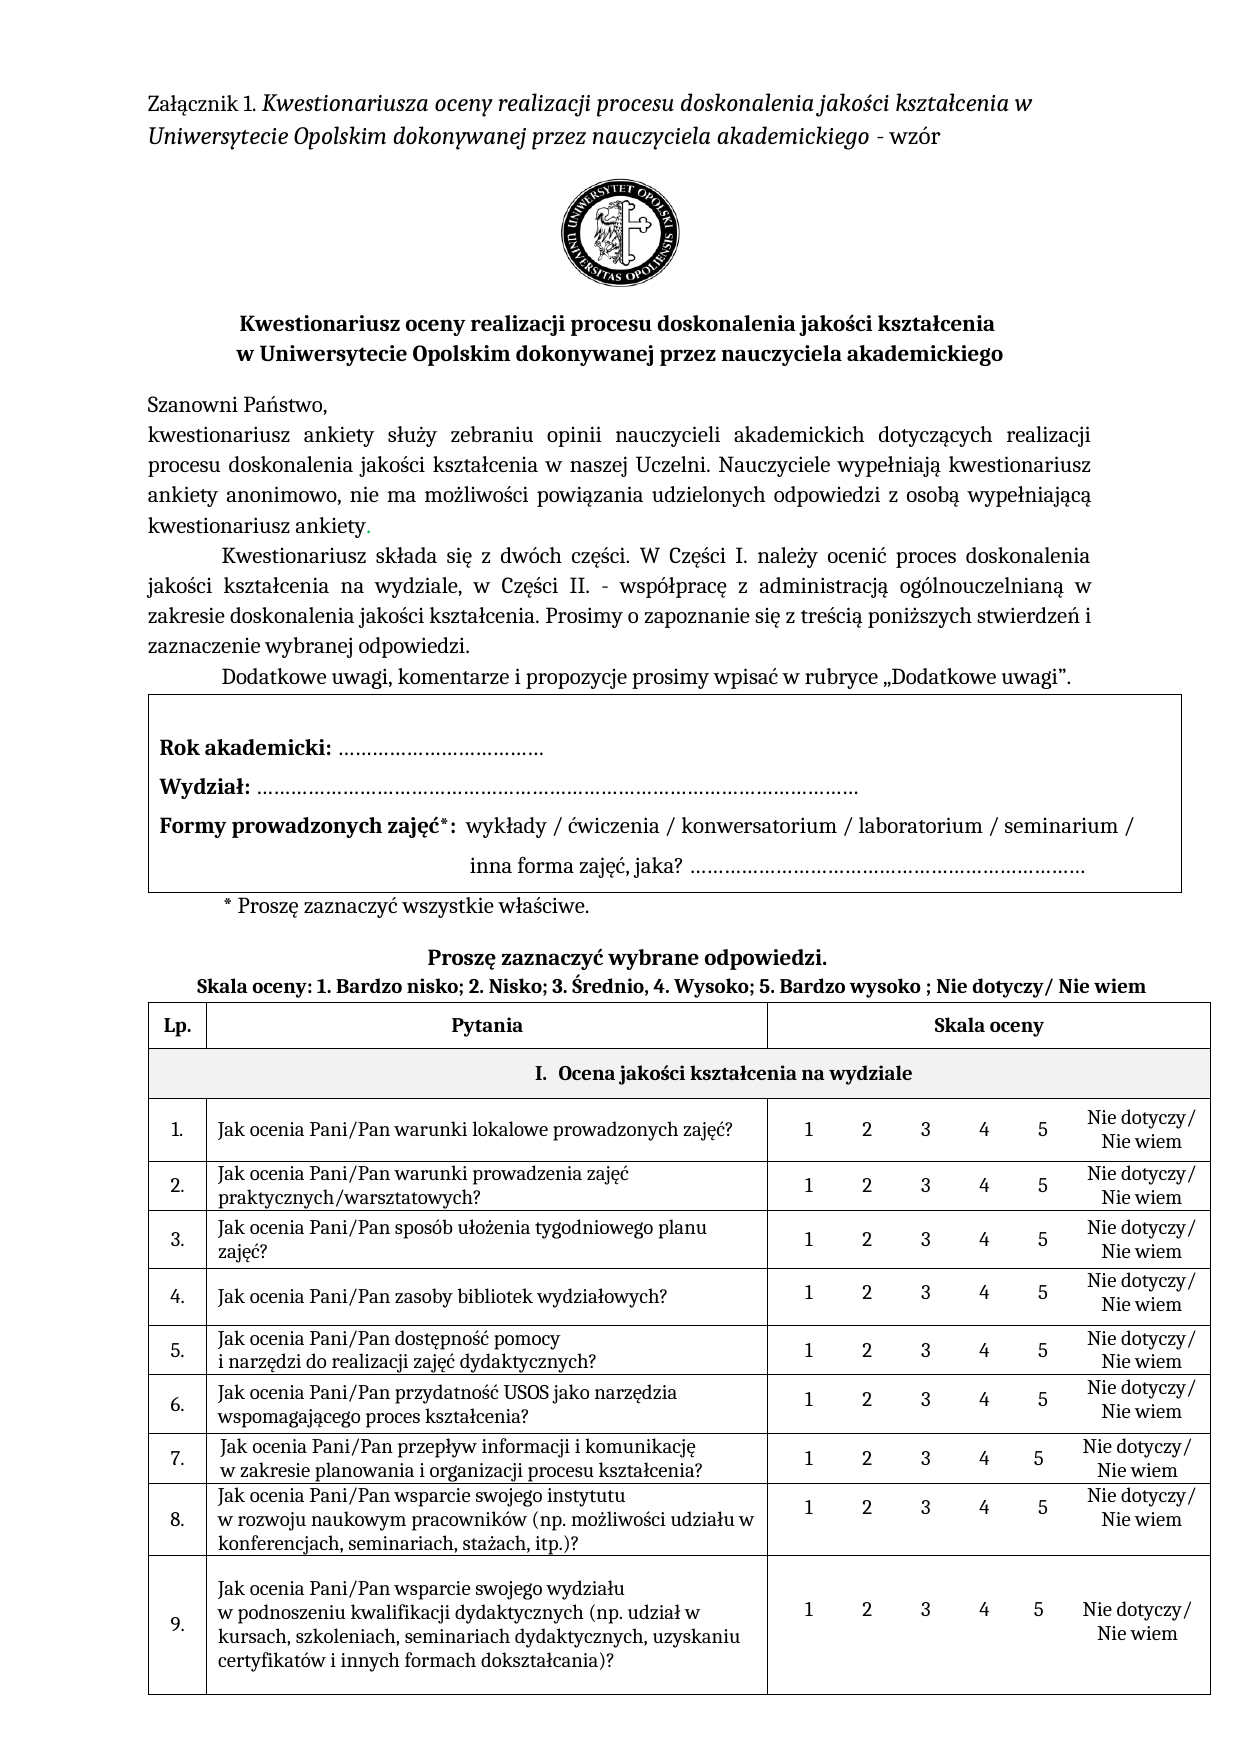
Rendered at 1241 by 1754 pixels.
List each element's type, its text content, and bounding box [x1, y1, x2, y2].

table_cell [768, 1484, 1210, 1555]
table_header Skala oceny [768, 1003, 1210, 1047]
text Kwestionariusz oceny realizacji procesu doskonalenia jakości kształcenia w Uniwersytecie Opolskim dokonywanej przez nauczyciela akademickiego [148, 310, 1093, 367]
table_cell [768, 1162, 1210, 1210]
table_cell Jak ocenia Pani/Pan przydatność USOS jako narzędzia wspomagającego proces kształcenia? [207, 1375, 767, 1433]
text Kwestionariusz składa się z dwóch części. W Części I. należy ocenić proces doskonalenia jakości kształcenia na wydziale, w Części II. - współpracę z administracją ogólnouczelnianą w zakresie doskonalenia jakości kształcenia. Prosimy o zapoznanie się z treścią poniższych stwierdzeń i zaznaczenie wybranej odpowiedzi. [148, 543, 1093, 660]
text Proszę zaznaczyć wybrane odpowiedzi. [148, 944, 1107, 971]
table_cell 9. [149, 1556, 206, 1694]
table_cell Jak ocenia Pani/Pan warunki lokalowe prowadzonych zajęć? [207, 1099, 767, 1161]
table_cell 6. [149, 1375, 206, 1433]
table_cell 8. [149, 1484, 206, 1555]
text Załącznik 1. Kwestionariusza oceny realizacji procesu doskonalenia jakości kształcenia w Uniwersytecie Opolskim dokonywanej przez nauczyciela akademickiego - wzór [148, 89, 1093, 150]
table_cell Jak ocenia Pani/Pan wsparcie swojego instytutu w rozwoju naukowym pracowników (np. możliwości udziału w konferencjach, seminariach, stażach, itp.)? [207, 1484, 767, 1555]
table_cell 5. [149, 1326, 206, 1374]
table_cell Jak ocenia Pani/Pan przepływ informacji i komunikację w zakresie planowania i organizacji procesu kształcenia? [207, 1434, 767, 1482]
table_cell 3. [149, 1211, 206, 1268]
table_cell Jak ocenia Pani/Pan warunki prowadzenia zajęć praktycznych/warsztatowych? [207, 1162, 767, 1210]
table_header Lp. [149, 1003, 206, 1047]
table_header Pytania [207, 1003, 767, 1047]
table_cell [768, 1099, 1210, 1161]
table_cell 1. [149, 1099, 206, 1161]
table_cell 7. [149, 1434, 206, 1482]
table_cell Jak ocenia Pani/Pan wsparcie swojego wydziału w podnoszeniu kwalifikacji dydaktycznych (np. udział w kursach, szkoleniach, seminariach dydaktycznych, uzyskaniu certyfikatów i innych formach dokształcania)? [207, 1556, 767, 1694]
list * Proszę zaznaczyć wszystkie właściwe. [223, 893, 1093, 919]
table_header Rok akademicki: ……………………………… Wydział: …………………………………………………………………………………………… Formy prowadzonych zajęć*: wykłady / ćwiczenia / konwersatorium / laboratorium / seminarium / inna forma zajęć, jaka? …………………………………………………………… [149, 695, 1181, 892]
text Skala oceny: 1. Bardzo nisko; 2. Nisko; 3. Średnio, 4. Wysoko; 5. Bardzo wysoko ; Nie dotyczy/ Nie wiem [148, 974, 1196, 998]
text kwestionariusz ankiety służy zebraniu opinii nauczycieli akademickich dotyczących realizacji procesu doskonalenia jakości kształcenia w naszej Uczelni. Nauczyciele wypełniają kwestionariusz ankiety anonimowo, nie ma możliwości powiązania udzielonych odpowiedzi z osobą wypełniającą kwestionariusz ankiety. [148, 422, 1093, 539]
table_cell 4. [149, 1269, 206, 1325]
table_cell [768, 1211, 1210, 1268]
table_cell [768, 1375, 1210, 1433]
table_cell [768, 1326, 1210, 1374]
text Dodatkowe uwagi, komentarze i propozycje prosimy wpisać w rubryce „Dodatkowe uwagi”. [148, 663, 1093, 690]
table_cell [768, 1556, 1210, 1694]
table_cell 2. [149, 1162, 206, 1210]
table_cell Jak ocenia Pani/Pan zasoby bibliotek wydziałowych? [207, 1269, 767, 1325]
table_cell [768, 1434, 1210, 1482]
picture [557, 175, 683, 290]
table_cell [768, 1269, 1210, 1325]
table_cell Ocena jakości kształcenia na wydziale [149, 1049, 1210, 1098]
text Szanowni Państwo, [148, 392, 1093, 418]
table_cell Jak ocenia Pani/Pan dostępność pomocy i narzędzi do realizacji zajęć dydaktycznych? [207, 1326, 767, 1374]
table_cell Jak ocenia Pani/Pan sposób ułożenia tygodniowego planu zajęć? [207, 1211, 767, 1268]
